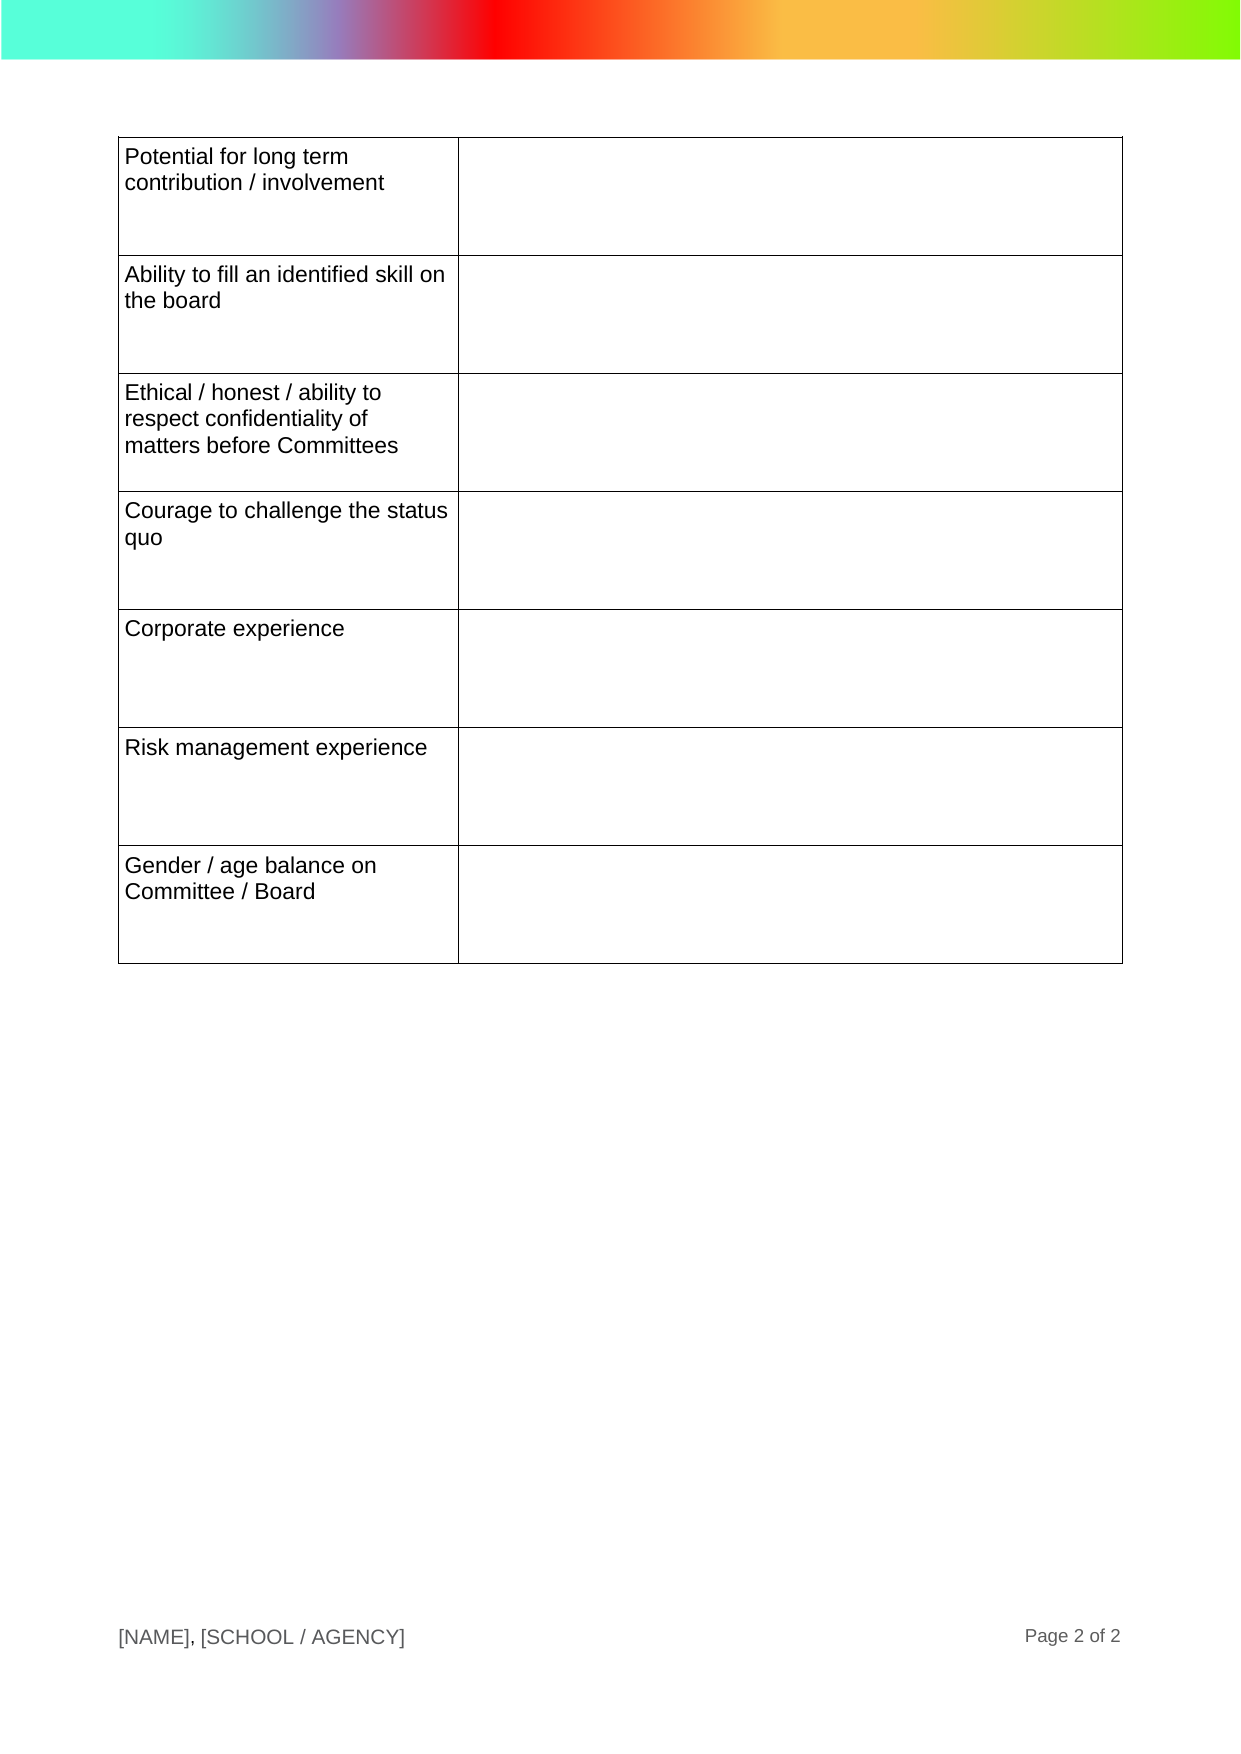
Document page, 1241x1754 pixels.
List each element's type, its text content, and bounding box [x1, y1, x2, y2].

table_cell [459, 138, 1122, 254]
table_cell [459, 256, 1122, 373]
table_cell [459, 492, 1122, 609]
table_cell [459, 728, 1122, 845]
table_cell [459, 610, 1122, 727]
table_cell Courage to challenge the status quo [119, 492, 458, 609]
table_cell Potential for long term contribution / involvement [119, 138, 458, 254]
picture [1, 0, 1241, 119]
table_cell Ability to fill an identified skill on the board [119, 256, 458, 373]
table_cell [459, 846, 1122, 963]
table_cell Risk management experience [119, 728, 458, 845]
table_cell Ethical / honest / ability to respect confidentiality of matters before Committees [119, 374, 458, 491]
table_cell [459, 374, 1122, 491]
table_cell Gender / age balance on Committee / Board [119, 846, 458, 963]
table_cell Corporate experience [119, 610, 458, 727]
